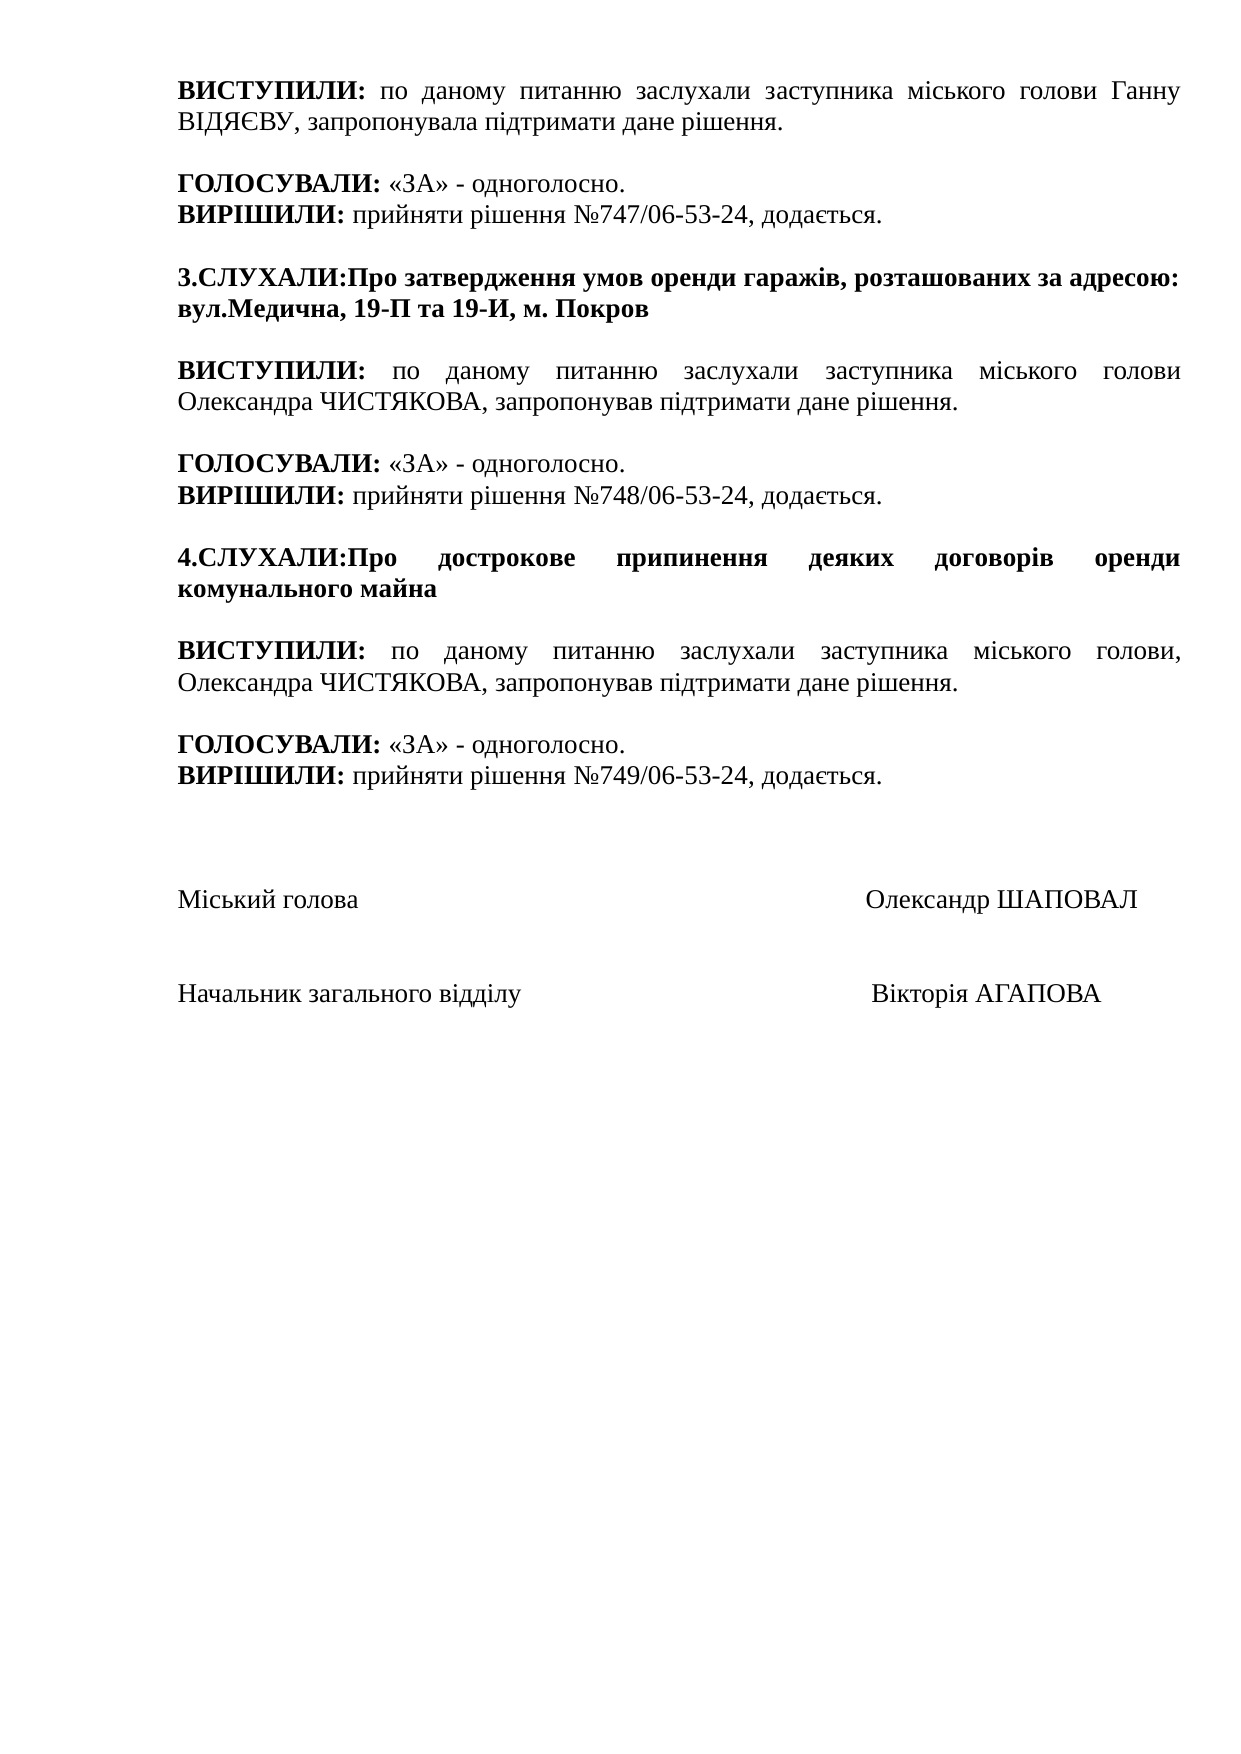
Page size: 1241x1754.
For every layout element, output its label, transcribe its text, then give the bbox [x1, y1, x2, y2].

text ВИСТУПИЛИ: по даному питанню заслухали заступника міського голови Ганну ВІДЯЄВУ, запропонувала підтримати дане рішення. [177, 74, 1181, 136]
text ГОЛОСУВАЛИ: «ЗА» - одноголосно. [177, 448, 1181, 479]
text ГОЛОСУВАЛИ: «ЗА» - одноголосно. [177, 167, 1181, 198]
text ВИСТУПИЛИ: по даному питанню заслухали заступника міського голови Олександра ЧИСТЯКОВА, запропонував підтримати дане рішення. [177, 354, 1181, 416]
text 4.СЛУХАЛИ:Про дострокове припинення деяких договорів оренди комунального майна [177, 541, 1181, 603]
text ГОЛОСУВАЛИ: «ЗА» - одноголосно. [177, 728, 1181, 759]
text 3.СЛУХАЛИ:Про затвердження умов оренди гаражів, розташованих за адресою: вул.Медична, 19-П та 19-И, м. Покров [177, 261, 1181, 323]
text ВИРІШИЛИ: прийняти рішення №747/06-53-24, додається. [177, 198, 1181, 229]
text Міський голова Олександр ШАПОВАЛ [177, 884, 1181, 915]
text ВИСТУПИЛИ: по даному питанню заслухали заступника міського голови, Олександра ЧИСТЯКОВА, запропонував підтримати дане рішення. [177, 634, 1181, 697]
text ВИРІШИЛИ: прийняти рішення №748/06-53-24, додається. [177, 479, 1181, 510]
text Начальник загального відділу Вікторія АГАПОВА [177, 977, 1181, 1008]
text ВИРІШИЛИ: прийняти рішення №749/06-53-24, додається. [177, 759, 1181, 790]
